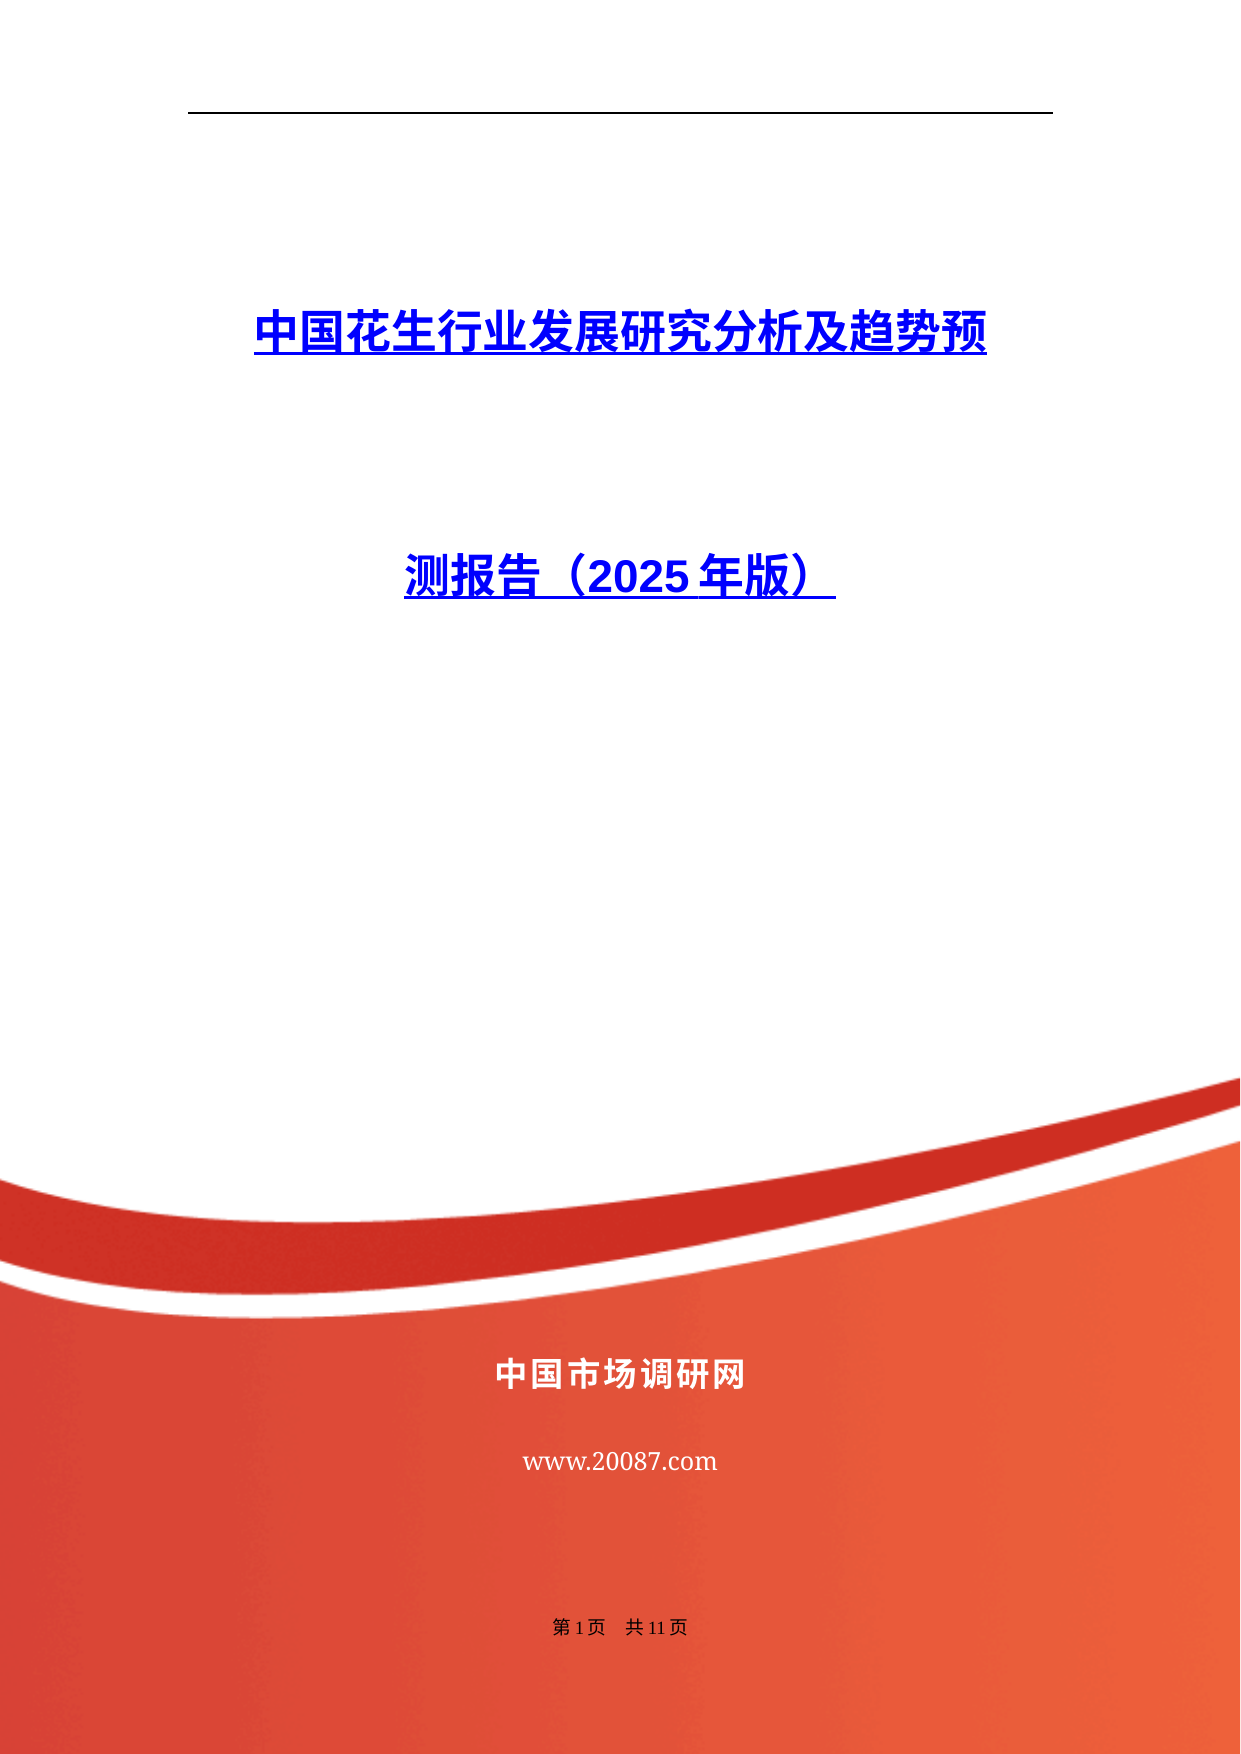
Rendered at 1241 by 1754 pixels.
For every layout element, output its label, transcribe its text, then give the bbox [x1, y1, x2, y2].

text www.20087.com [187, 1428, 1053, 1493]
table_header 中国花生行业发展研究分析及趋势预测报告（2025年版） [188, 207, 1053, 773]
picture [0, 1006, 1241, 1754]
subtitle 中国市场调研网 [187, 1339, 1053, 1404]
